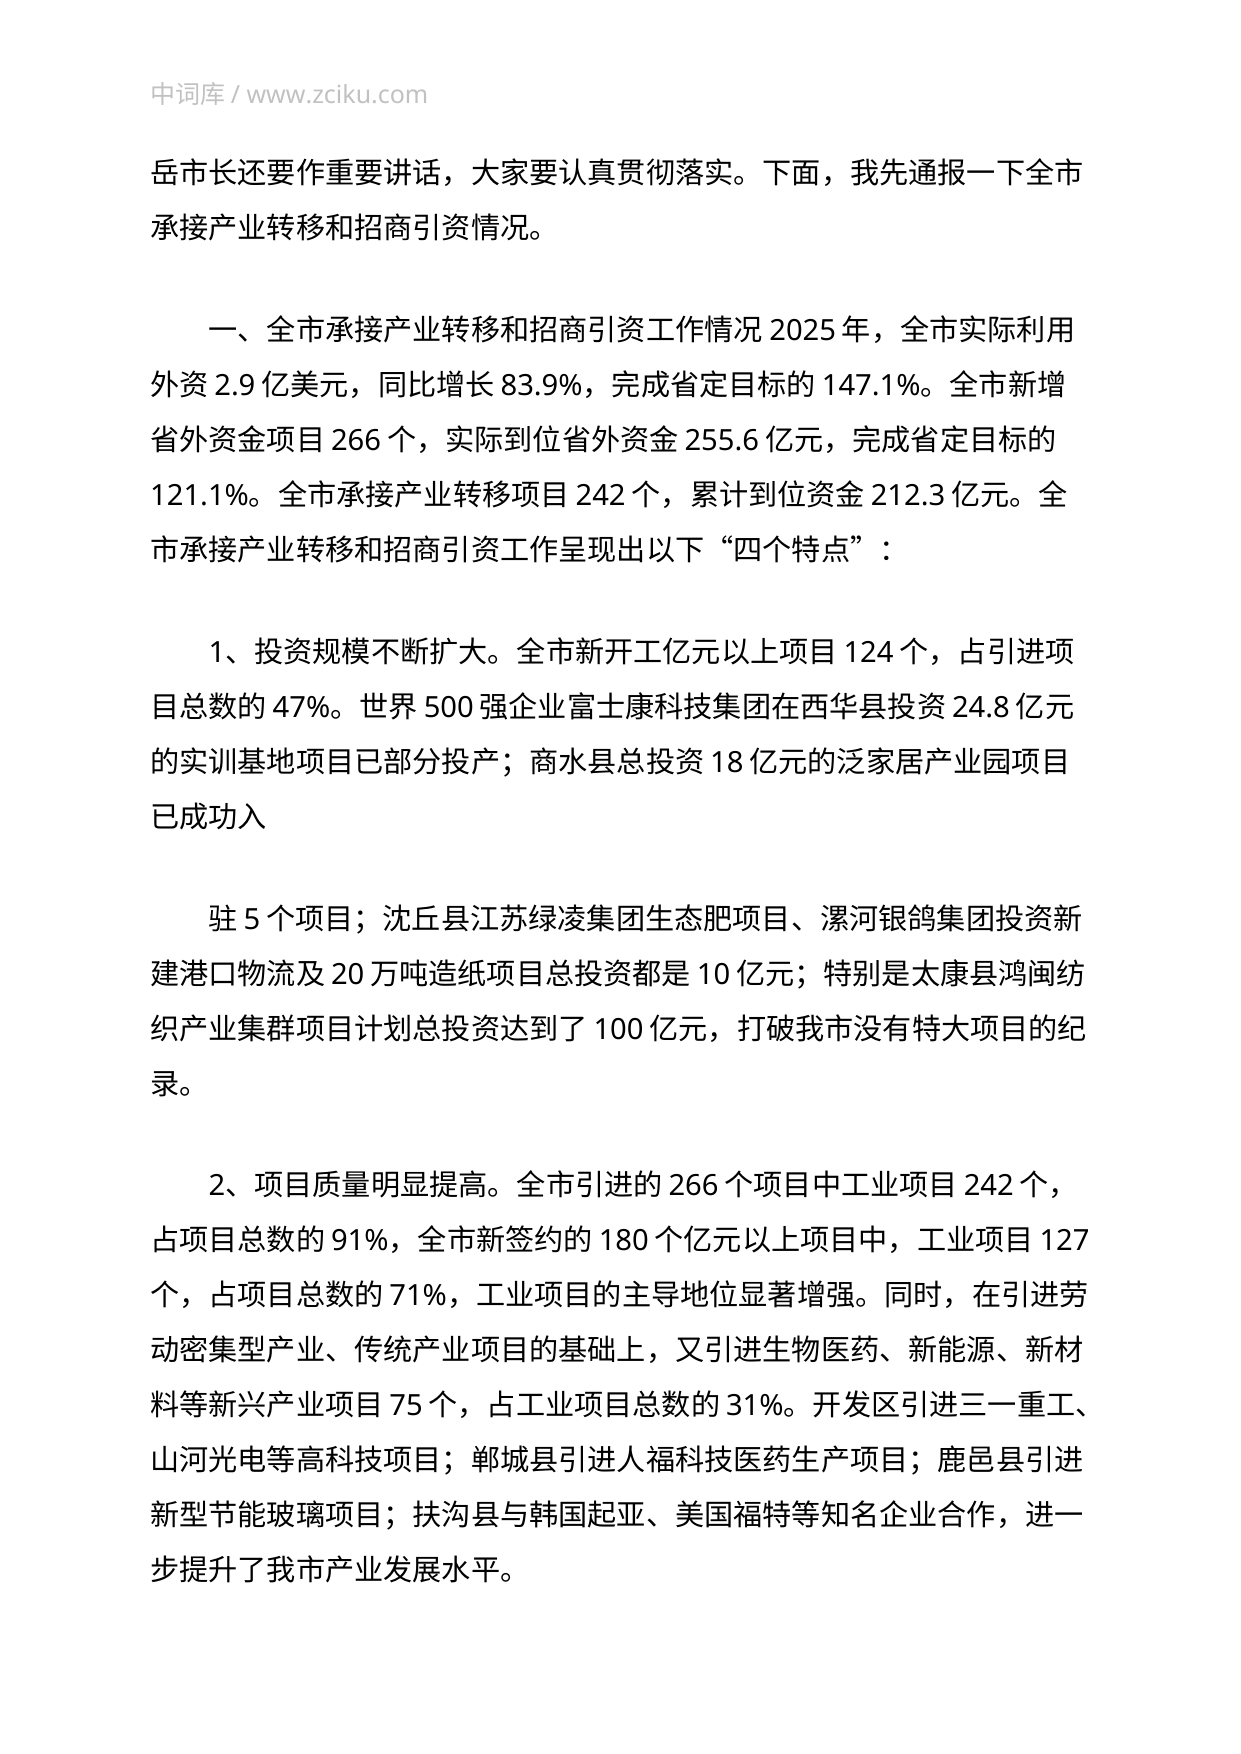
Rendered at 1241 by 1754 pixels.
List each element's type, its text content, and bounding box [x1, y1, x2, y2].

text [150, 150, 1090, 247]
text 一、全市承接产业转移和招商引资工作情况 2025年，全市实际利用外资2.9亿美元，同比增长83.9%，完成省定目标的147.1%。全市新增省外资金项目266个，实际到位省外资金255.6亿元，完成省定目标的121.1%。全市承接产业转移项目242个，累计到位资金212.3亿元。全市承接产业转移和招商引资工作呈现出以下“四个特点”： [150, 307, 1090, 569]
text 1、投资规模不断扩大。全市新开工亿元以上项目124个，占引进项目总数的47%。世界500强企业富士康科技集团在西华县投资24.8亿元的实训基地项目已部分投产；商水县总投资18亿元的泛家居产业园项目已成功入 [150, 628, 1090, 836]
text 2、项目质量明显提高。全市引进的266个项目中工业项目242个，占项目总数的91%，全市新签约的180个亿元以上项目中，工业项目127个，占项目总数的71%，工业项目的主导地位显著增强。同时，在引进劳动密集型产业、传统产业项目的基础上，又引进生物医药、新能源、新材料等新兴产业项目75个，占工业项目总数的31%。开发区引进三一重工、山河光电等高科技项目；郸城县引进人福科技医药生产项目；鹿邑县引进新型节能玻璃项目；扶沟县与韩国起亚、美国福特等知名企业合作，进一步提升了我市产业发展水平。 [150, 1162, 1090, 1589]
text 驻5个项目；沈丘县江苏绿凌集团生态肥项目、漯河银鸽集团投资新建港口物流及20万吨造纸项目总投资都是10亿元；特别是太康县鸿闽纺织产业集群项目计划总投资达到了100亿元，打破我市没有特大项目的纪录。 [150, 895, 1090, 1102]
